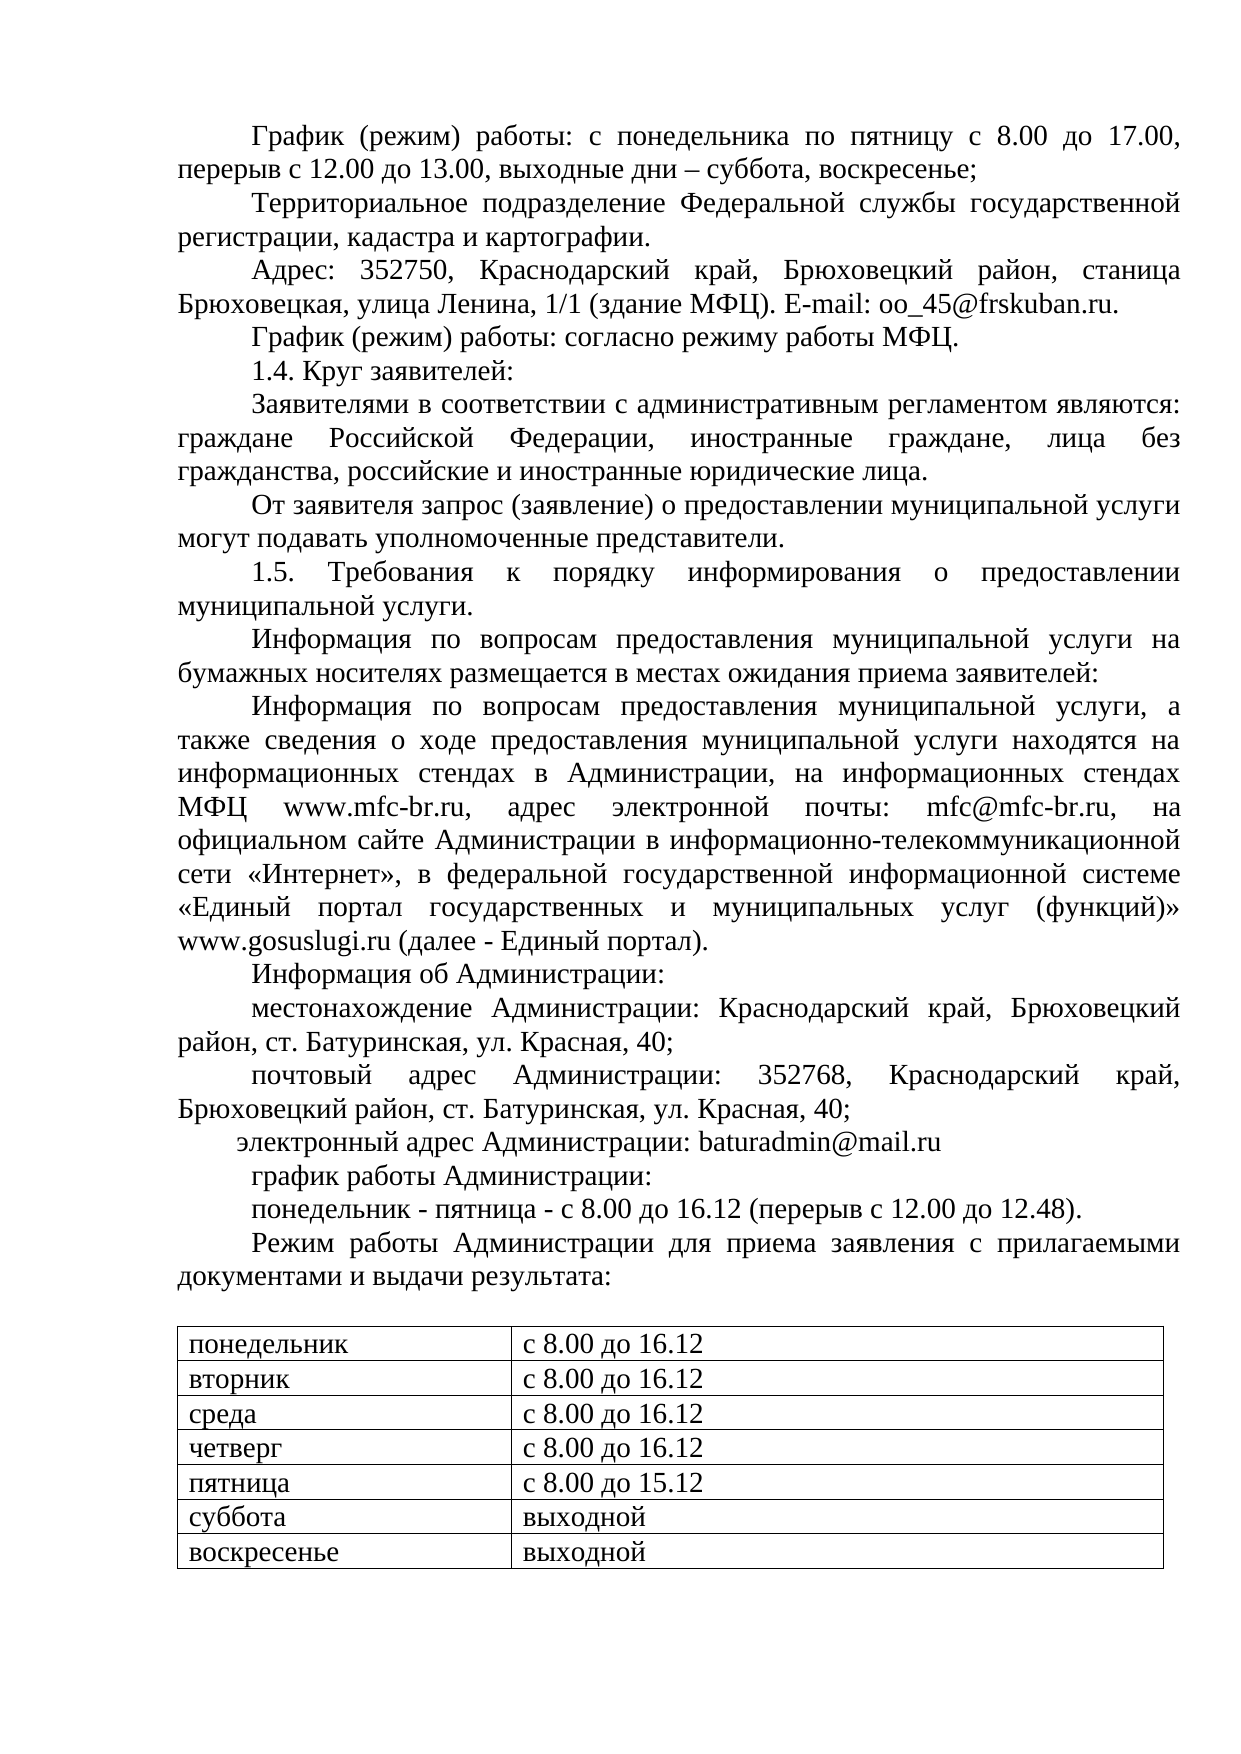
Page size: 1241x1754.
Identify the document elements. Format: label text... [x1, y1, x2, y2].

table_cell вторник [178, 1361, 511, 1395]
table_cell четверг [178, 1430, 511, 1464]
text график работы Администрации: [177, 1158, 1181, 1191]
table_cell с 8.00 до 16.12 [512, 1361, 1163, 1395]
text 1.5. Требования к порядку информирования о предоставлении муниципальной услуги. [177, 554, 1181, 621]
text почтовый адрес Администрации: 352768, Краснодарский край, Брюховецкий район, ст. Батуринская, ул. Красная, 40; [177, 1057, 1181, 1124]
text понедельник - пятница - с 8.00 до 16.12 (перерыв с 12.00 до 12.48). [177, 1191, 1181, 1225]
table_cell пятница [178, 1465, 511, 1498]
table_header понедельник [178, 1327, 511, 1360]
table_cell выходной [512, 1500, 1163, 1533]
text электронный адрес Администрации: baturadmin@mail.ru [177, 1124, 1181, 1158]
table_cell воскресенье [178, 1534, 511, 1568]
table_cell с 8.00 до 15.12 [512, 1465, 1163, 1498]
text Заявителями в соответствии с административным регламентом являются: граждане Российской Федерации, иностранные граждане, лица без гражданства, российские и иностранные юридические лица. [177, 386, 1181, 487]
text 1.4. Круг заявителей: [177, 353, 1181, 386]
text От заявителя запрос (заявление) о предоставлении муниципальной услуги могут подавать уполномоченные представители. [177, 487, 1181, 554]
table_cell выходной [512, 1534, 1163, 1568]
table_cell с 8.00 до 16.12 [512, 1430, 1163, 1464]
text Информация по вопросам предоставления муниципальной услуги, а также сведения о ходе предоставления муниципальной услуги находятся на информационных стендах в Администрации, на информационных стендах МФЦ www.mfc-br.ru, адрес электронной почты: mfc@mfc-br.ru, на официальном сайте Администрации в информационно-телекоммуникационной сети «Интернет», в федеральной государственной информационной системе «Единый портал государственных и муниципальных услуг (функций)» www.gosuslugi.ru (далее - Единый портал). [177, 688, 1181, 957]
text местонахождение Администрации: Краснодарский край, Брюховецкий район, ст. Батуринская, ул. Красная, 40; [177, 990, 1181, 1057]
table_header с 8.00 до 16.12 [512, 1327, 1163, 1360]
text Режим работы Администрации для приема заявления с прилагаемыми документами и выдачи результата: [177, 1225, 1181, 1292]
text Информация по вопросам предоставления муниципальной услуги на бумажных носителях размещается в местах ожидания приема заявителей: [177, 621, 1181, 688]
text График (режим) работы: c понедельника по пятницу с 8.00 до 17.00, перерыв с 12.00 до 13.00, выходные дни – суббота, воскресенье; [177, 118, 1181, 185]
text Информация об Администрации: [177, 957, 1181, 990]
text Территориальное подразделение Федеральной службы государственной регистрации, кадастра и картографии. [177, 185, 1181, 252]
table_cell среда [178, 1396, 511, 1429]
text График (режим) работы: согласно режиму работы МФЦ. [177, 319, 1181, 353]
table_cell с 8.00 до 16.12 [512, 1396, 1163, 1429]
table_cell суббота [178, 1500, 511, 1533]
text Адрес: 352750, Краснодарский край, Брюховецкий район, станица Брюховецкая, улица Ленина, 1/1 (здание МФЦ). E-mail: oo_45@frskuban.ru. [177, 252, 1181, 319]
